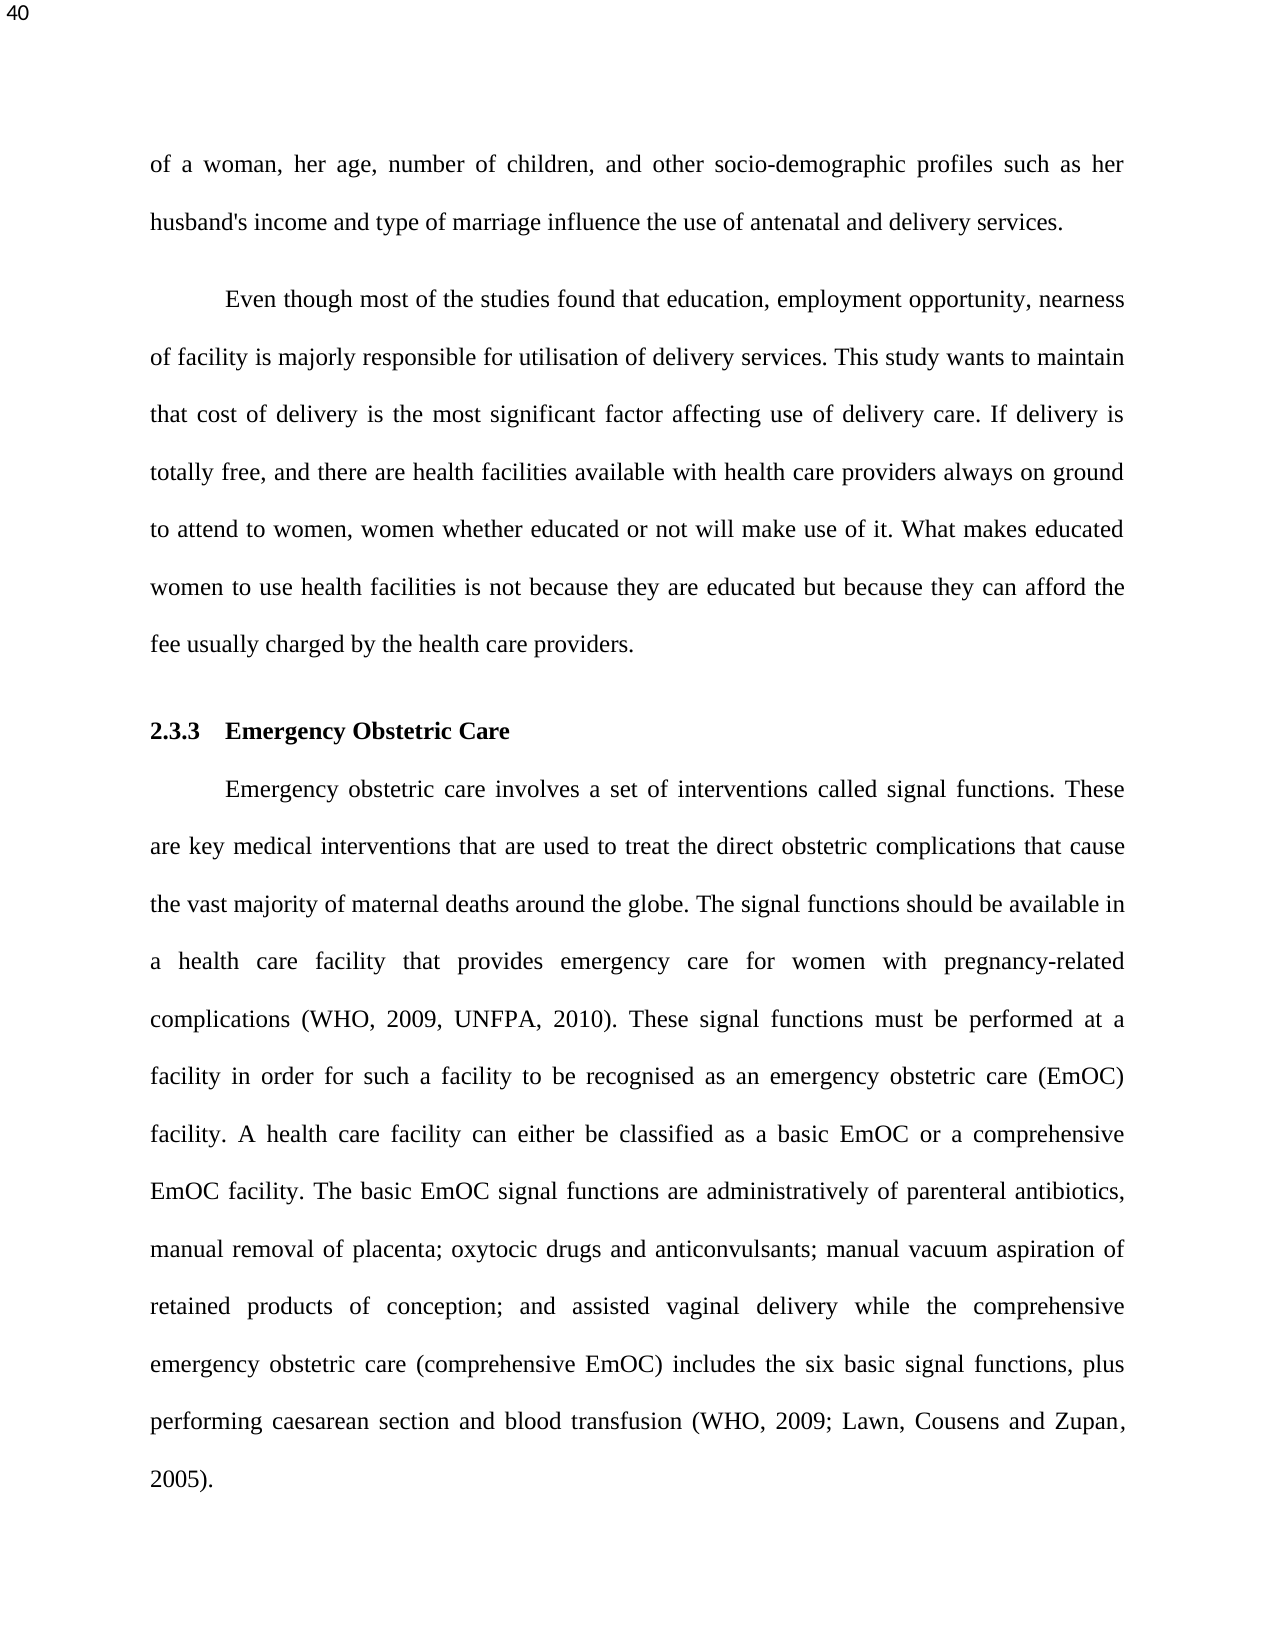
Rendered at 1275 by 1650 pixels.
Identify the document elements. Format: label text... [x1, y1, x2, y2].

subtitle Emergency Obstetric Care [150, 716, 1200, 745]
text Emergency obstetric care involves a set of interventions called signal functions. These are key medical interventions that are used to treat the direct obstetric complications that cause the vast majority of maternal deaths around the globe. The signal functions should be available in a health care facility that provides emergency care for women with pregnancy-related complications (WHO, 2009, UNFPA, 2010). These signal functions must be performed at a facility in order for such a facility to be recognised as an emergency obstetric care (EmOC) facility. A health care facility can either be classified as a basic EmOC or a comprehensive EmOC facility. The basic EmOC signal functions are administratively of parenteral antibiotics, manual removal of placenta; oxytocic drugs and anticonvulsants; manual vacuum aspiration of retained products of conception; and assisted vaginal delivery while the comprehensive emergency obstetric care (comprehensive EmOC) includes the six basic signal functions, plus performing caesarean section and blood transfusion (WHO, 2009; Lawn, Cousens and Zupan, 2005). [150, 774, 1126, 1493]
text Even though most of the studies found that education, employment opportunity, nearness of facility is majorly responsible for utilisation of delivery services. This study wants to maintain that cost of delivery is the most significant factor affecting use of delivery care. If delivery is totally free, and there are health facilities available with health care providers always on ground to attend to women, women whether educated or not will make use of it. What makes educated women to use health facilities is not because they are educated but because they can afford the fee usually charged by the health care providers. [150, 284, 1126, 658]
text of a woman, her age, number of children, and other socio-demographic profiles such as her husband's income and type of marriage influence the use of antenatal and delivery services. [150, 149, 1125, 235]
